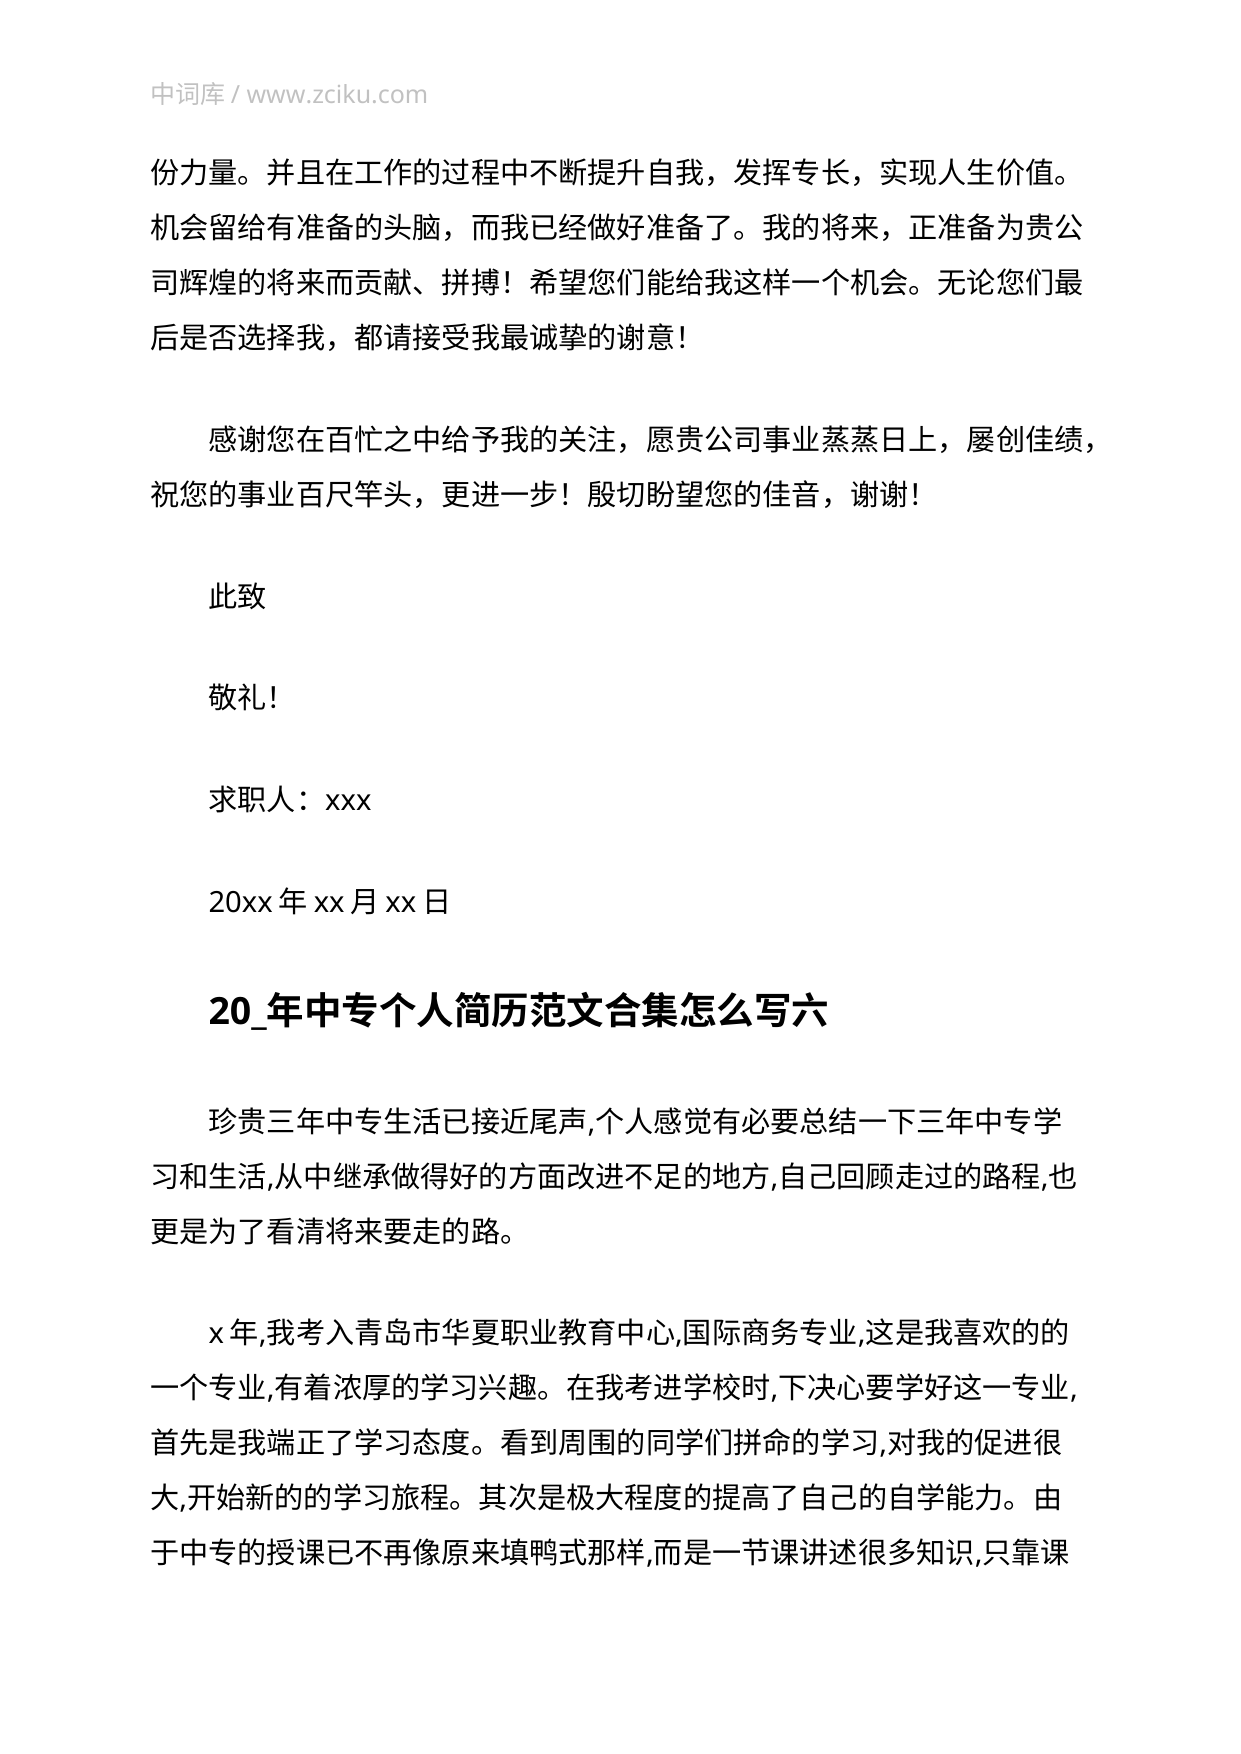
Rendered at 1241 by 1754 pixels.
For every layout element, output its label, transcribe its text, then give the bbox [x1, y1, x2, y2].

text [150, 150, 1090, 357]
text 感谢您在百忙之中给予我的关注，愿贵公司事业蒸蒸日上，屡创佳绩，祝您的事业百尺竿头，更进一步！殷切盼望您的佳音，谢谢！ [150, 416, 1090, 514]
text 敬礼！ [150, 675, 1090, 717]
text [150, 1310, 1090, 1572]
text 此致 [150, 573, 1090, 615]
text 珍贵三年中专生活已接近尾声,个人感觉有必要总结一下三年中专学习和生活,从中继承做得好的方面改进不足的地方,自己回顾走过的路程,也更是为了看清将来要走的路。 [150, 1098, 1090, 1251]
text 20xx年xx月xx日 [150, 879, 1090, 921]
text 20_年中专个人简历范文合集怎么写六 [150, 981, 1090, 1035]
text 求职人：xxx [150, 777, 1090, 819]
